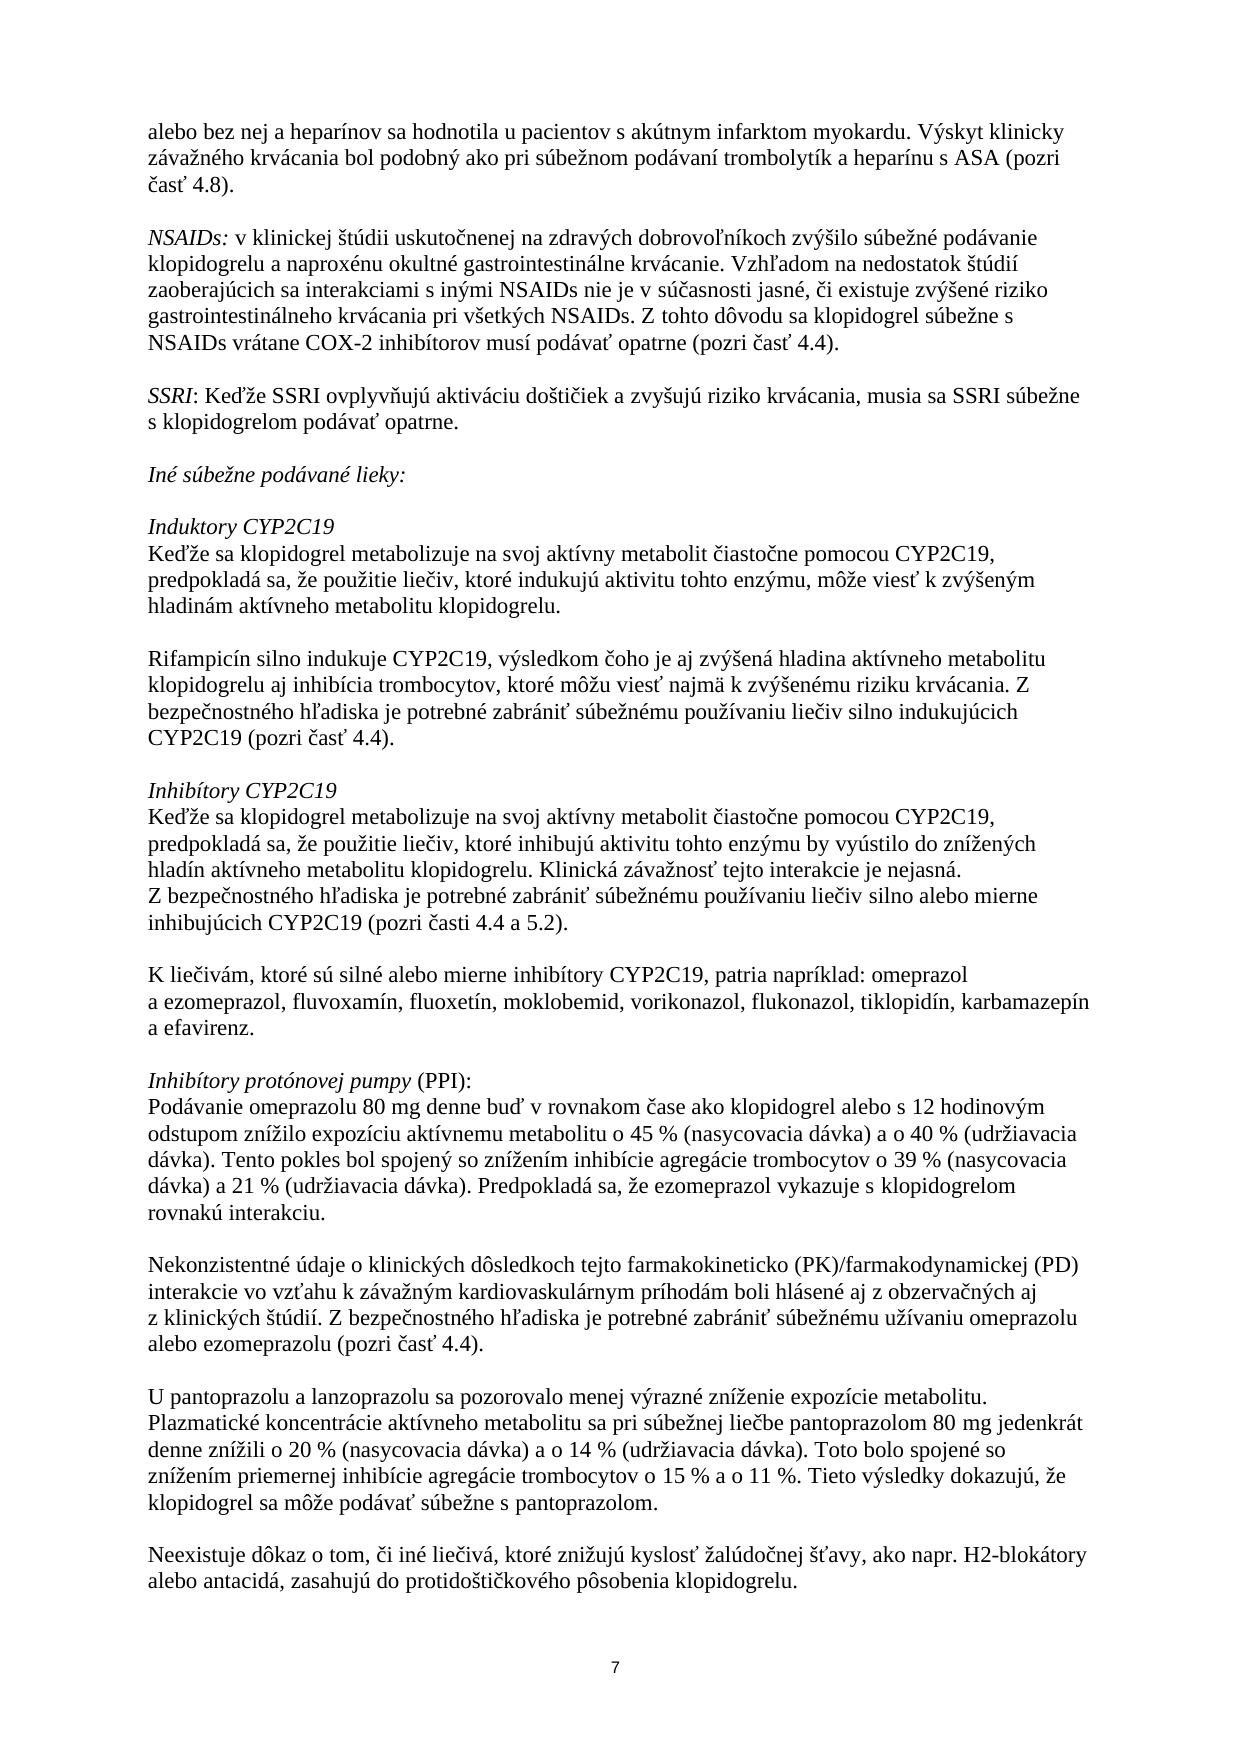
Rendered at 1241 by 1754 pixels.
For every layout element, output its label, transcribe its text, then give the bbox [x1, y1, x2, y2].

text K liečivám, ktoré sú silné alebo mierne inhibítory CYP2C19, patria napríklad: omeprazol a ezomeprazol, fluvoxamín, fluoxetín, moklobemid, vorikonazol, flukonazol, tiklopidín, karbamazepín a efavirenz. [148, 961, 1092, 1041]
text Plazmatické koncentrácie aktívneho metabolitu sa pri súbežnej liečbe pantoprazolom 80 mg jedenkrát denne znížili o 20 % (nasycovacia dávka) a o 14 % (udržiavacia dávka). Toto bolo spojené so znížením priemernej inhibície agregácie trombocytov o 15 % a o 11 %. Tieto výsledky dokazujú, že klopidogrel sa môže podávať súbežne s pantoprazolom. [148, 1409, 1092, 1515]
text U pantoprazolu a lanzoprazolu sa pozorovalo menej výrazné zníženie expozície metabolitu. [148, 1383, 1092, 1409]
text Neexistuje dôkaz o tom, či iné liečivá, ktoré znižujú kyslosť žalúdočnej šťavy, ako napr. H2-blokátory alebo antacidá, zasahujú do protidoštičkového pôsobenia klopidogrelu. [148, 1541, 1092, 1594]
text Keďže sa klopidogrel metabolizuje na svoj aktívny metabolit čiastočne pomocou CYP2C19, predpokladá sa, že použitie liečiv, ktoré indukujú aktivitu tohto enzýmu, môže viesť k zvýšeným hladinám aktívneho metabolitu klopidogrelu. [148, 540, 1092, 619]
text Nekonzistentné údaje o klinických dôsledkoch tejto farmakokineticko (PK)/farmakodynamickej (PD) interakcie vo vzťahu k závažným kardiovaskulárnym príhodám boli hlásené aj z obzervačných aj z klinických štúdií. Z bezpečnostného hľadiska je potrebné zabrániť súbežnému užívaniu omeprazolu alebo ezomeprazolu (pozri časť 4.4). [148, 1251, 1092, 1357]
text Keďže sa klopidogrel metabolizuje na svoj aktívny metabolit čiastočne pomocou CYP2C19, predpokladá sa, že použitie liečiv, ktoré inhibujú aktivitu tohto enzýmu by vyústilo do znížených hladín aktívneho metabolitu klopidogrelu. Klinická závažnosť tejto interakcie je nejasná. Z bezpečnostného hľadiska je potrebné zabrániť súbežnému používaniu liečiv silno alebo mierne inhibujúcich CYP2C19 (pozri časti 4.4 a 5.2). [148, 803, 1092, 935]
text SSRI: Keďže SSRI ovplyvňujú aktiváciu doštičiek a zvyšujú riziko krvácania, musia sa SSRI súbežne s klopidogrelom podávať opatrne. [148, 382, 1092, 434]
text Inhibítory CYP2C19 [148, 777, 1092, 803]
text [148, 118, 1092, 197]
text NSAIDs: v klinickej štúdii uskutočnenej na zdravých dobrovoľníkoch zvýšilo súbežné podávanie klopidogrelu a naproxénu okultné gastrointestinálne krvácanie. Vzhľadom na nedostatok štúdií zaoberajúcich sa interakciami s inými NSAIDs nie je v súčasnosti jasné, či existuje zvýšené riziko gastrointestinálneho krvácania pri všetkých NSAIDs. Z tohto dôvodu sa klopidogrel súbežne s NSAIDs vrátane COX-2 inhibítorov musí podávať opatrne (pozri časť 4.4). [148, 223, 1092, 355]
text Induktory CYP2C19 [148, 513, 1092, 540]
text Podávanie omeprazolu 80 mg denne buď v rovnakom čase ako klopidogrel alebo s 12 hodinovým odstupom znížilo expozíciu aktívnemu metabolitu o 45 % (nasycovacia dávka) a o 40 % (udržiavacia dávka). Tento pokles bol spojený so znížením inhibície agregácie trombocytov o 39 % (nasycovacia dávka) a 21 % (udržiavacia dávka). Predpokladá sa, že ezomeprazol vykazuje s klopidogrelom rovnakú interakciu. [148, 1093, 1092, 1225]
text Iné súbežne podávané lieky: [148, 461, 1092, 487]
text Inhibítory protónovej pumpy (PPI): [148, 1067, 1092, 1093]
text Rifampicín silno indukuje CYP2C19, výsledkom čoho je aj zvýšená hladina aktívneho metabolitu klopidogrelu aj inhibícia trombocytov, ktoré môžu viesť najmä k zvýšenému riziku krvácania. Z bezpečnostného hľadiska je potrebné zabrániť súbežnému používaniu liečiv silno indukujúcich CYP2C19 (pozri časť 4.4). [148, 645, 1092, 751]
